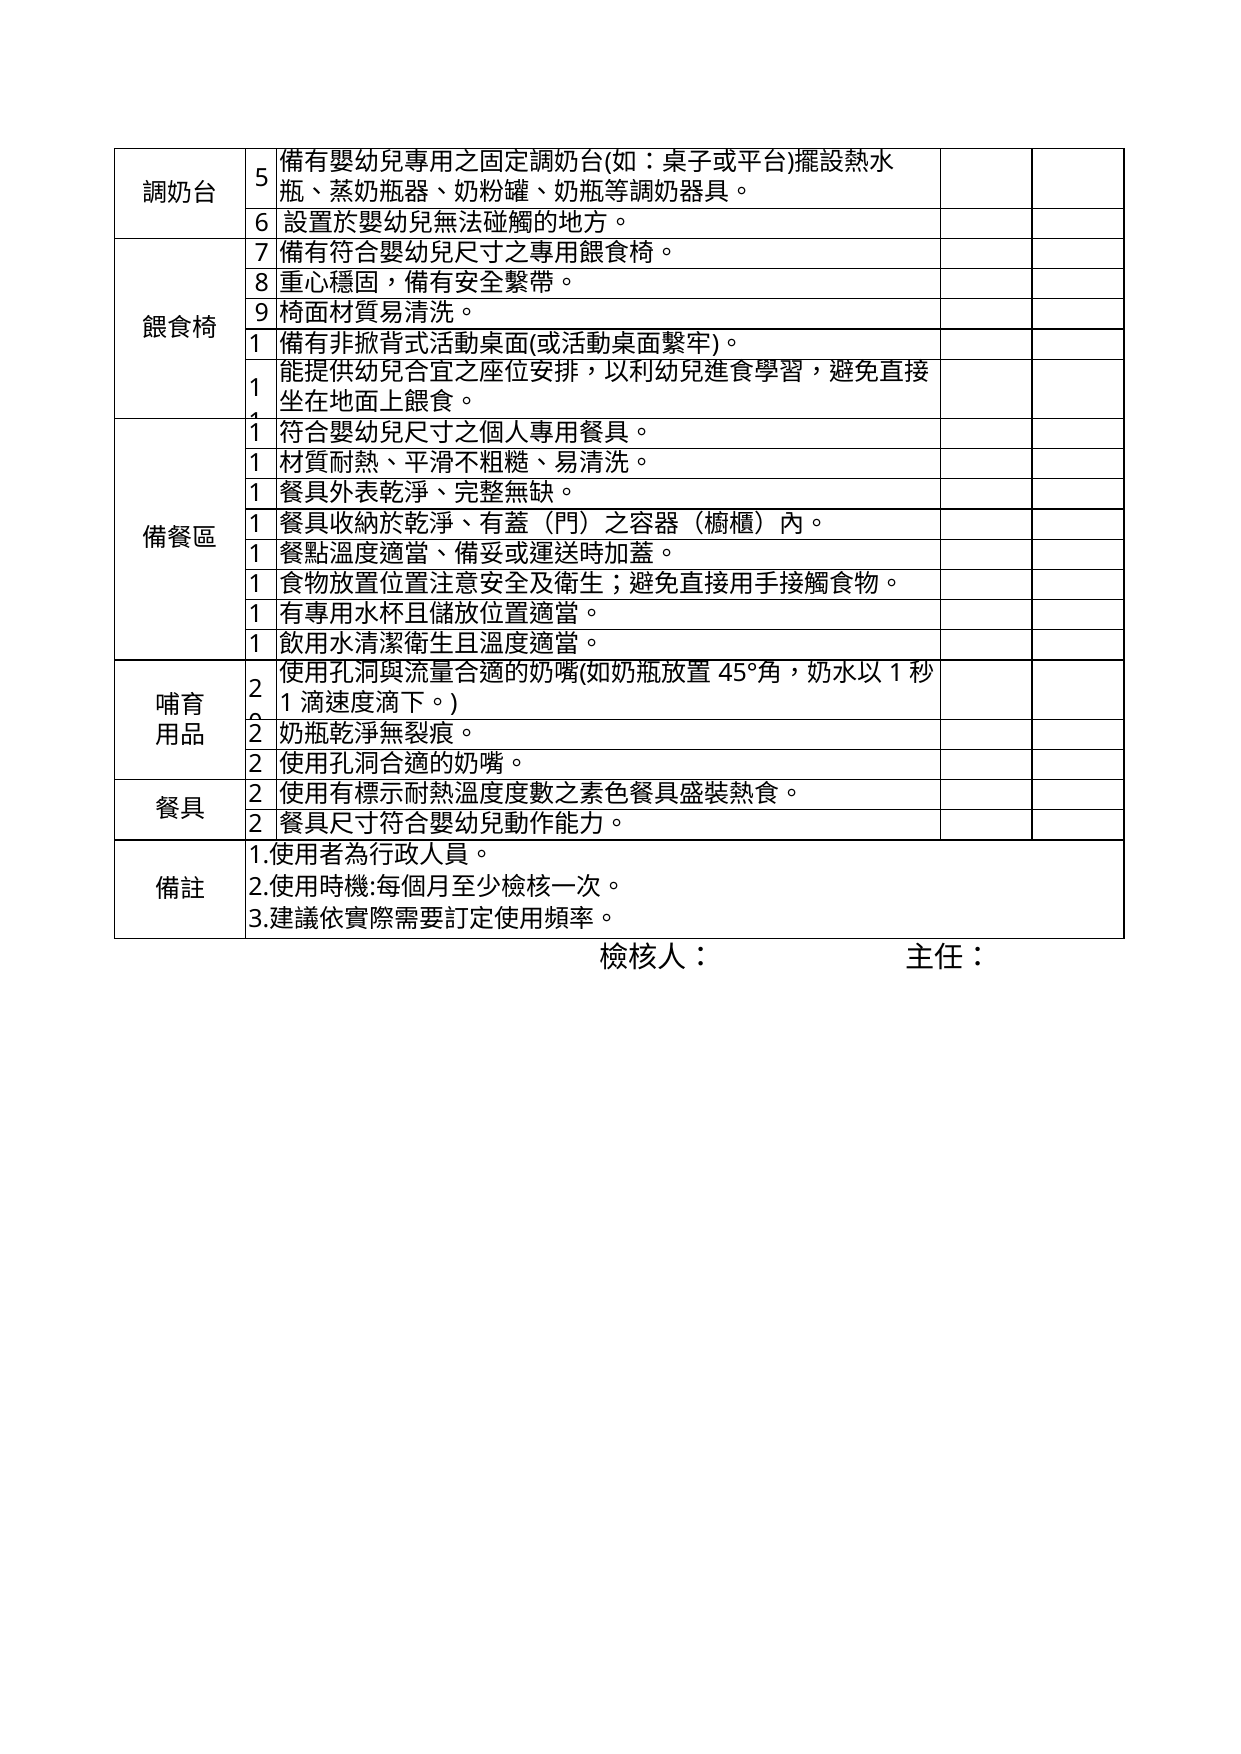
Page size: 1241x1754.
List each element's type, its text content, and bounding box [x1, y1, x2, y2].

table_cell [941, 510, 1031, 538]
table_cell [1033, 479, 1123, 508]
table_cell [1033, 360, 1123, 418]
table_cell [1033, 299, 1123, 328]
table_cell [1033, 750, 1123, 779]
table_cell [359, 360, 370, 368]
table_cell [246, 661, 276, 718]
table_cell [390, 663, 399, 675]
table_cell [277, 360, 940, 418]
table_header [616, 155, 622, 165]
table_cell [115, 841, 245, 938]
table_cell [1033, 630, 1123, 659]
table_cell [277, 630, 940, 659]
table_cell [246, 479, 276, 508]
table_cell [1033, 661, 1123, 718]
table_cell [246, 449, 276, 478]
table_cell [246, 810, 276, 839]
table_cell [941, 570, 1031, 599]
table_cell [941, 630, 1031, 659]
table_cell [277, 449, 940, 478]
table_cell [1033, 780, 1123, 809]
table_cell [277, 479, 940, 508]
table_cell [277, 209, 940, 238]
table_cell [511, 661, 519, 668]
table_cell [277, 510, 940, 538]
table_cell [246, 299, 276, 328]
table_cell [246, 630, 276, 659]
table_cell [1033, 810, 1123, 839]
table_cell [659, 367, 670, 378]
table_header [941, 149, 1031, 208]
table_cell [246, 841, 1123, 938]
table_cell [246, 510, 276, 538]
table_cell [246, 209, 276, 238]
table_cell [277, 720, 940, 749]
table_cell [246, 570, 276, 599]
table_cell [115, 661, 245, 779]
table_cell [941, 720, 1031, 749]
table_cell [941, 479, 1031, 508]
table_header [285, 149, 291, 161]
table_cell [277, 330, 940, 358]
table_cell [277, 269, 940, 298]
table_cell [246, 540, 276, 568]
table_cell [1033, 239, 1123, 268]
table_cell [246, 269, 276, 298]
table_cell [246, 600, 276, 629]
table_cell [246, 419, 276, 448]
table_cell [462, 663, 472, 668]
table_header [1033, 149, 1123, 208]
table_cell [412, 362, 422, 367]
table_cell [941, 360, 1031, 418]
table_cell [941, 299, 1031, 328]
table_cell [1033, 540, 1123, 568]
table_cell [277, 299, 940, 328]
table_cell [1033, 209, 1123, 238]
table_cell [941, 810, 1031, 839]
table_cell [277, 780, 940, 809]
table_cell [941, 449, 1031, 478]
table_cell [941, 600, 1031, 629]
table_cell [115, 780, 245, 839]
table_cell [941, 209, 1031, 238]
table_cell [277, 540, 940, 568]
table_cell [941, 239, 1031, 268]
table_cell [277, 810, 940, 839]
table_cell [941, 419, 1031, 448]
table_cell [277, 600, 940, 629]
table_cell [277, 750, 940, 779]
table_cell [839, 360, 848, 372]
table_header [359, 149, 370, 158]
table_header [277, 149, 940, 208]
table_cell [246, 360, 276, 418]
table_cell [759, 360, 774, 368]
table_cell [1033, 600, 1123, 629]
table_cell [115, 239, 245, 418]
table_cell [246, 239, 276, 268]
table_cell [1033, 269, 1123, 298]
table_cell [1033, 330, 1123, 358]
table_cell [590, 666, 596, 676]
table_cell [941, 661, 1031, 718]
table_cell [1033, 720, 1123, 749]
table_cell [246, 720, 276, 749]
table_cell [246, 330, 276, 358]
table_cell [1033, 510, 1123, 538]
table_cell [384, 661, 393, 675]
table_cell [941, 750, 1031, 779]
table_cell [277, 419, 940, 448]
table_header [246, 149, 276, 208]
text 檢核人： 主任： [599, 939, 1136, 975]
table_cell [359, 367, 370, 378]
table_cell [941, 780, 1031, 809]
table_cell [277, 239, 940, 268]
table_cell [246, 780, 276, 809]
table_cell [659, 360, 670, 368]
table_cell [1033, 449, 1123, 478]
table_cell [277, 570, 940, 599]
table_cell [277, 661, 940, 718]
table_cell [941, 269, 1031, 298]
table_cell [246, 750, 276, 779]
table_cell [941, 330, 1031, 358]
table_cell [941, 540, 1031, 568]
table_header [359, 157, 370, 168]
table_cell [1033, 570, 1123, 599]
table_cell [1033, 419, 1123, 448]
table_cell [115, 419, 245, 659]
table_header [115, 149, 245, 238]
